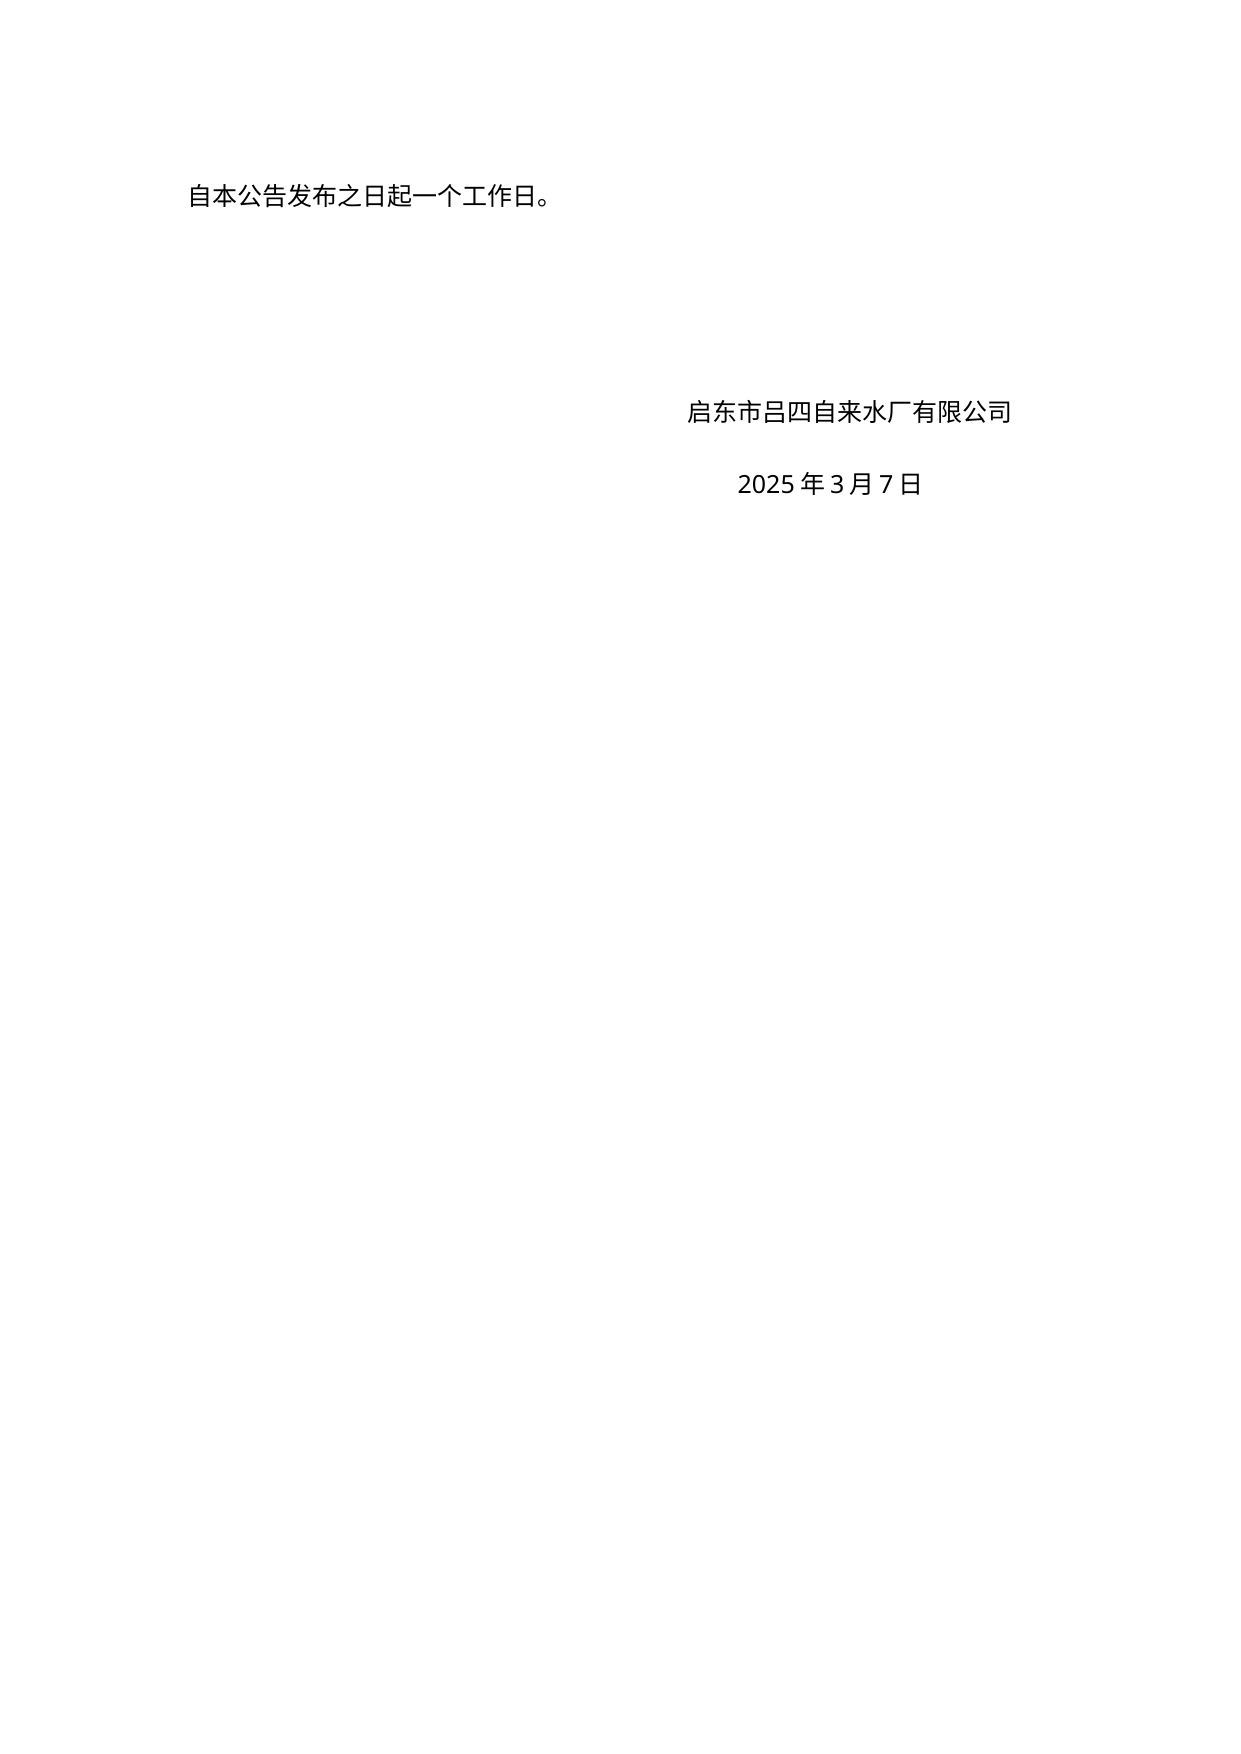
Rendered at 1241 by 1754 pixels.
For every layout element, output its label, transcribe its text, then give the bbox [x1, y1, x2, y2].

text 2025年3月7日 [187, 450, 1053, 515]
text 自本公告发布之日起一个工作日。 [187, 162, 1053, 227]
text 启东市吕四自来水厂有限公司 [187, 378, 1053, 443]
